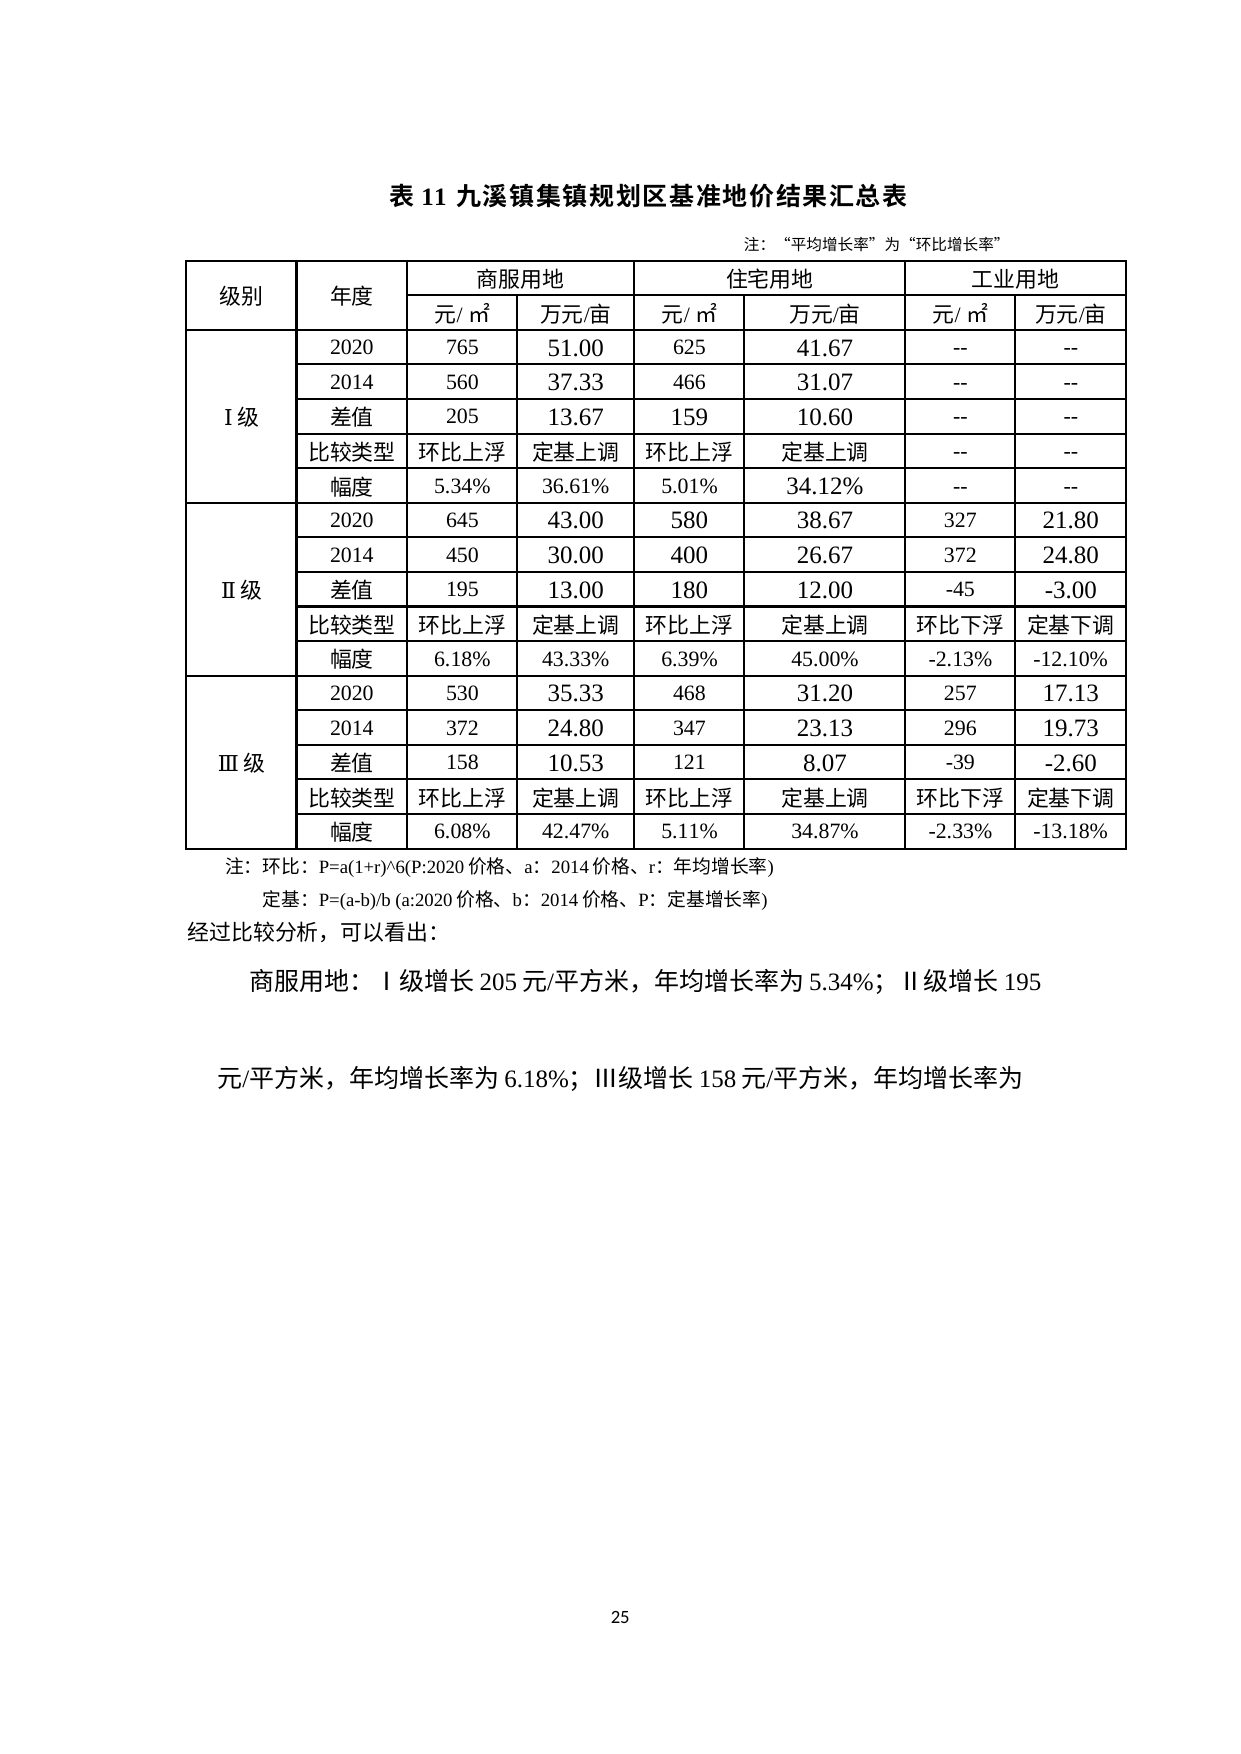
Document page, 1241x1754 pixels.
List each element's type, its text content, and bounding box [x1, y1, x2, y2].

table_cell 元/ ㎡ [635, 296, 743, 329]
table_cell 24.80 [518, 711, 633, 744]
table_cell 定基上调 [518, 608, 633, 640]
table_cell 元/ ㎡ [408, 296, 516, 329]
table_cell -- [906, 435, 1014, 467]
table_cell 43.33% [518, 642, 633, 674]
table_cell 幅度 [298, 642, 406, 674]
table_cell -- [906, 400, 1014, 432]
table_cell 幅度 [298, 469, 406, 502]
table_cell 环比上浮 [408, 780, 516, 813]
table_cell 万元/亩 [1016, 296, 1125, 329]
table_cell 195 [408, 573, 516, 605]
table_cell 159 [635, 400, 743, 432]
table_cell 180 [635, 573, 743, 605]
table_cell 765 [408, 331, 516, 363]
table_cell 257 [906, 677, 1014, 709]
table_cell -45 [906, 573, 1014, 605]
table_cell 19.73 [1016, 711, 1125, 744]
table_cell 万元/亩 [745, 296, 904, 329]
table_cell 环比下浮 [906, 608, 1014, 640]
table_header 级别 [187, 262, 295, 329]
table_cell -- [1016, 331, 1125, 363]
table_cell 26.67 [745, 538, 904, 571]
table_cell 比较类型 [298, 435, 406, 467]
table_cell -12.10% [1016, 642, 1125, 674]
table_cell 2014 [298, 538, 406, 571]
text 经过比较分析，可以看出： [187, 914, 1053, 947]
table_cell 定基上调 [745, 608, 904, 640]
table_cell 41.67 [745, 331, 904, 363]
table_header 年度 [298, 262, 406, 329]
table_cell 5.11% [635, 815, 743, 847]
table_cell 环比下浮 [906, 780, 1014, 813]
text 定基：P=(a-b)/b (a:2020价格、b：2014价格、P：定基增长率) [187, 882, 1053, 914]
table_header 工业用地 [906, 262, 1125, 294]
table_cell 5.34% [408, 469, 516, 502]
table_cell 环比上浮 [408, 608, 516, 640]
table_cell Ⅰ级 [187, 331, 295, 502]
table_cell 42.47% [518, 815, 633, 847]
table_cell 定基上调 [518, 435, 633, 467]
table_cell -2.33% [906, 815, 1014, 847]
table_cell 23.13 [745, 711, 904, 744]
table_cell 38.67 [745, 504, 904, 536]
table_cell 环比上浮 [635, 608, 743, 640]
table_cell 幅度 [298, 815, 406, 847]
table_cell 10.60 [745, 400, 904, 432]
table_cell -- [1016, 469, 1125, 502]
table_cell -- [1016, 365, 1125, 398]
table_cell 定基上调 [745, 780, 904, 813]
table_cell 定基上调 [745, 435, 904, 467]
table_cell 元/ ㎡ [906, 296, 1014, 329]
table_cell 158 [408, 746, 516, 778]
text 表11 九溪镇集镇规划区基准地价结果汇总表 [187, 162, 1053, 227]
table_cell -- [1016, 400, 1125, 432]
table_cell 450 [408, 538, 516, 571]
table_cell 比较类型 [298, 608, 406, 640]
table_cell 差值 [298, 573, 406, 605]
table_cell -- [906, 331, 1014, 363]
table_cell -13.18% [1016, 815, 1125, 847]
table_cell 30.00 [518, 538, 633, 571]
table_cell 466 [635, 365, 743, 398]
table_cell 6.39% [635, 642, 743, 674]
table_cell -2.60 [1016, 746, 1125, 778]
table_cell Ⅱ级 [187, 504, 295, 674]
table_cell 定基下调 [1016, 608, 1125, 640]
text 注：“平均增长率”为“环比增长率” [187, 227, 1009, 259]
table_cell 31.07 [745, 365, 904, 398]
table_cell 13.67 [518, 400, 633, 432]
table_cell 差值 [298, 746, 406, 778]
table_cell 2014 [298, 365, 406, 398]
table_cell -- [906, 365, 1014, 398]
table_cell 环比上浮 [635, 435, 743, 467]
table_cell 205 [408, 400, 516, 432]
table_cell 468 [635, 677, 743, 709]
table_cell 34.12% [745, 469, 904, 502]
table_cell 5.01% [635, 469, 743, 502]
table_cell 31.20 [745, 677, 904, 709]
table_cell 21.80 [1016, 504, 1125, 536]
table_cell 35.33 [518, 677, 633, 709]
table_cell 2020 [298, 677, 406, 709]
table_cell 43.00 [518, 504, 633, 536]
table_cell 45.00% [745, 642, 904, 674]
table_cell -- [1016, 435, 1125, 467]
table_cell 10.53 [518, 746, 633, 778]
table_cell 17.13 [1016, 677, 1125, 709]
table_cell 580 [635, 504, 743, 536]
table_cell 环比上浮 [408, 435, 516, 467]
table_cell 2020 [298, 504, 406, 536]
table_cell 差值 [298, 400, 406, 432]
table_cell 6.18% [408, 642, 516, 674]
table_cell 12.00 [745, 573, 904, 605]
table_cell -2.13% [906, 642, 1014, 674]
table_cell 560 [408, 365, 516, 398]
table_cell 2014 [298, 711, 406, 744]
table_cell 6.08% [408, 815, 516, 847]
table_cell 625 [635, 331, 743, 363]
table_cell 万元/亩 [518, 296, 633, 329]
table_cell 37.33 [518, 365, 633, 398]
table_cell 327 [906, 504, 1014, 536]
table_cell 8.07 [745, 746, 904, 778]
table_cell 645 [408, 504, 516, 536]
table_cell -- [906, 469, 1014, 502]
table_cell 372 [408, 711, 516, 744]
table_header 商服用地 [408, 262, 633, 294]
table_cell 296 [906, 711, 1014, 744]
table_cell 环比上浮 [635, 780, 743, 813]
table_cell 34.87% [745, 815, 904, 847]
table_cell 36.61% [518, 469, 633, 502]
table_cell 2020 [298, 331, 406, 363]
table_cell 比较类型 [298, 780, 406, 813]
table_cell Ⅲ级 [187, 677, 295, 847]
table_cell 51.00 [518, 331, 633, 363]
table_cell -39 [906, 746, 1014, 778]
table_cell -3.00 [1016, 573, 1125, 605]
text 商服用地：Ⅰ级增长205元/平方米，年均增长率为5.34%；Ⅱ级增长195元/平方米，年均增长率为6.18%；Ⅲ级增长158元/平方米，年均增长率为6.08%。 [187, 947, 1053, 1109]
table_cell 24.80 [1016, 538, 1125, 571]
table_cell 定基下调 [1016, 780, 1125, 813]
table_cell 400 [635, 538, 743, 571]
table_cell 530 [408, 677, 516, 709]
table_header 住宅用地 [635, 262, 904, 294]
text 注：环比：P=a(1+r)^6(P:2020价格、a：2014价格、r：年均增长率) [187, 850, 1053, 882]
table_cell 定基上调 [518, 780, 633, 813]
table_cell 347 [635, 711, 743, 744]
table_cell 121 [635, 746, 743, 778]
table_cell 372 [906, 538, 1014, 571]
table_cell 13.00 [518, 573, 633, 605]
